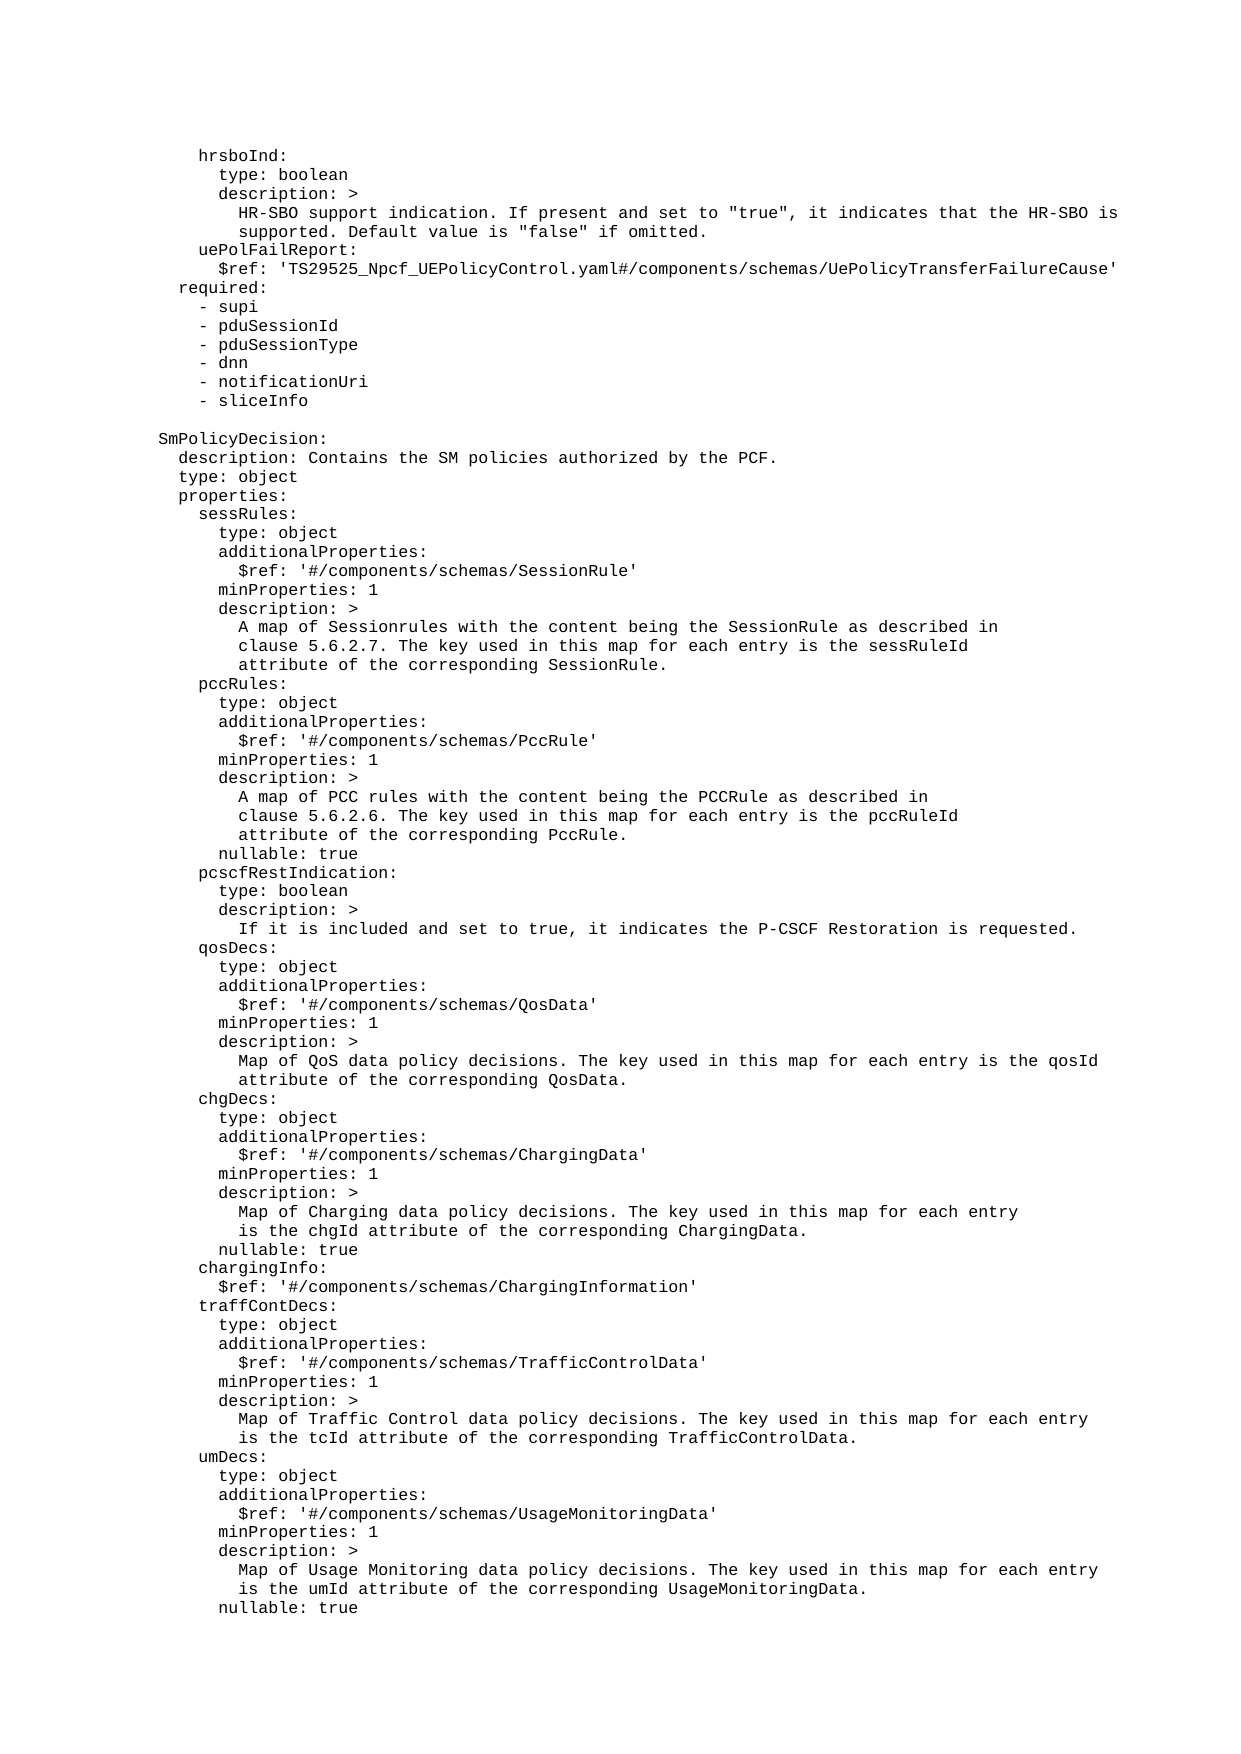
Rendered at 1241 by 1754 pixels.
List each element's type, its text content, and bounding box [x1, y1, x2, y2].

text type: object [118, 958, 1122, 977]
text A map of PCC rules with the content being the PCCRule as described in [118, 789, 1122, 808]
text type: object [118, 1317, 1122, 1336]
text - pduSessionId [118, 317, 1122, 336]
text description: > [118, 1543, 1122, 1562]
text attribute of the corresponding PccRule. [118, 826, 1122, 845]
text Map of QoS data policy decisions. The key used in this map for each entry is the qosId [118, 1053, 1122, 1072]
text hrsboInd: [118, 148, 1122, 167]
text $ref: 'TS29525_Npcf_UEPolicyControl.yaml#/components/schemas/UePolicyTransferFailureCause' [118, 261, 1122, 280]
text - notificationUri [118, 374, 1122, 393]
text additionalProperties: [118, 977, 1122, 996]
text HR-SBO support indication. If present and set to "true", it indicates that the HR-SBO is [118, 204, 1122, 223]
text - sliceInfo [118, 393, 1122, 412]
text type: object [118, 1467, 1122, 1486]
text pcscfRestIndication: [118, 864, 1122, 883]
text - supi [118, 298, 1122, 317]
text $ref: '#/components/schemas/SessionRule' [118, 562, 1122, 581]
text type: boolean [118, 167, 1122, 185]
text sessRules: [118, 506, 1122, 525]
text additionalProperties: [118, 1486, 1122, 1505]
text description: > [118, 770, 1122, 789]
text A map of Sessionrules with the content being the SessionRule as described in [118, 619, 1122, 638]
text $ref: '#/components/schemas/TrafficControlData' [118, 1354, 1122, 1373]
text minProperties: 1 [118, 1166, 1122, 1185]
text Map of Charging data policy decisions. The key used in this map for each entry [118, 1203, 1122, 1222]
text $ref: '#/components/schemas/ChargingData' [118, 1147, 1122, 1166]
text $ref: '#/components/schemas/UsageMonitoringData' [118, 1505, 1122, 1524]
text pccRules: [118, 676, 1122, 694]
text clause 5.6.2.6. The key used in this map for each entry is the pccRuleId [118, 808, 1122, 826]
text description: > [118, 1392, 1122, 1411]
text description: > [118, 1034, 1122, 1053]
text nullable: true [118, 1599, 1122, 1618]
text properties: [118, 487, 1122, 506]
text $ref: '#/components/schemas/ChargingInformation' [118, 1279, 1122, 1298]
text chgDecs: [118, 1090, 1122, 1109]
text clause 5.6.2.7. The key used in this map for each entry is the sessRuleId [118, 638, 1122, 657]
text description: > [118, 902, 1122, 921]
text nullable: true [118, 1241, 1122, 1260]
text type: object [118, 694, 1122, 713]
text is the umId attribute of the corresponding UsageMonitoringData. [118, 1581, 1122, 1599]
text minProperties: 1 [118, 1373, 1122, 1392]
text type: object [118, 525, 1122, 544]
text is the tcId attribute of the corresponding TrafficControlData. [118, 1430, 1122, 1449]
text - dnn [118, 355, 1122, 374]
text SmPolicyDecision: [118, 431, 1122, 449]
text Map of Traffic Control data policy decisions. The key used in this map for each entry [118, 1411, 1122, 1430]
text additionalProperties: [118, 1128, 1122, 1147]
text nullable: true [118, 845, 1122, 864]
text uePolFailReport: [118, 242, 1122, 261]
text Map of Usage Monitoring data policy decisions. The key used in this map for each entry [118, 1562, 1122, 1581]
text If it is included and set to true, it indicates the P-CSCF Restoration is requested. [118, 921, 1122, 939]
text chargingInfo: [118, 1260, 1122, 1279]
text minProperties: 1 [118, 1015, 1122, 1034]
text attribute of the corresponding SessionRule. [118, 657, 1122, 676]
text type: object [118, 468, 1122, 487]
text - pduSessionType [118, 336, 1122, 355]
text $ref: '#/components/schemas/PccRule' [118, 732, 1122, 751]
text minProperties: 1 [118, 1524, 1122, 1543]
text is the chgId attribute of the corresponding ChargingData. [118, 1222, 1122, 1241]
text additionalProperties: [118, 1336, 1122, 1354]
text type: boolean [118, 883, 1122, 902]
text umDecs: [118, 1449, 1122, 1467]
text additionalProperties: [118, 544, 1122, 562]
text description: > [118, 185, 1122, 204]
text supported. Default value is "false" if omitted. [118, 223, 1122, 242]
text description: Contains the SM policies authorized by the PCF. [118, 449, 1122, 468]
text type: object [118, 1109, 1122, 1128]
text minProperties: 1 [118, 581, 1122, 600]
text description: > [118, 1185, 1122, 1203]
text $ref: '#/components/schemas/QosData' [118, 996, 1122, 1015]
text required: [118, 280, 1122, 298]
text minProperties: 1 [118, 751, 1122, 770]
text additionalProperties: [118, 713, 1122, 732]
text description: > [118, 600, 1122, 619]
text attribute of the corresponding QosData. [118, 1072, 1122, 1090]
text traffContDecs: [118, 1298, 1122, 1317]
text qosDecs: [118, 939, 1122, 958]
